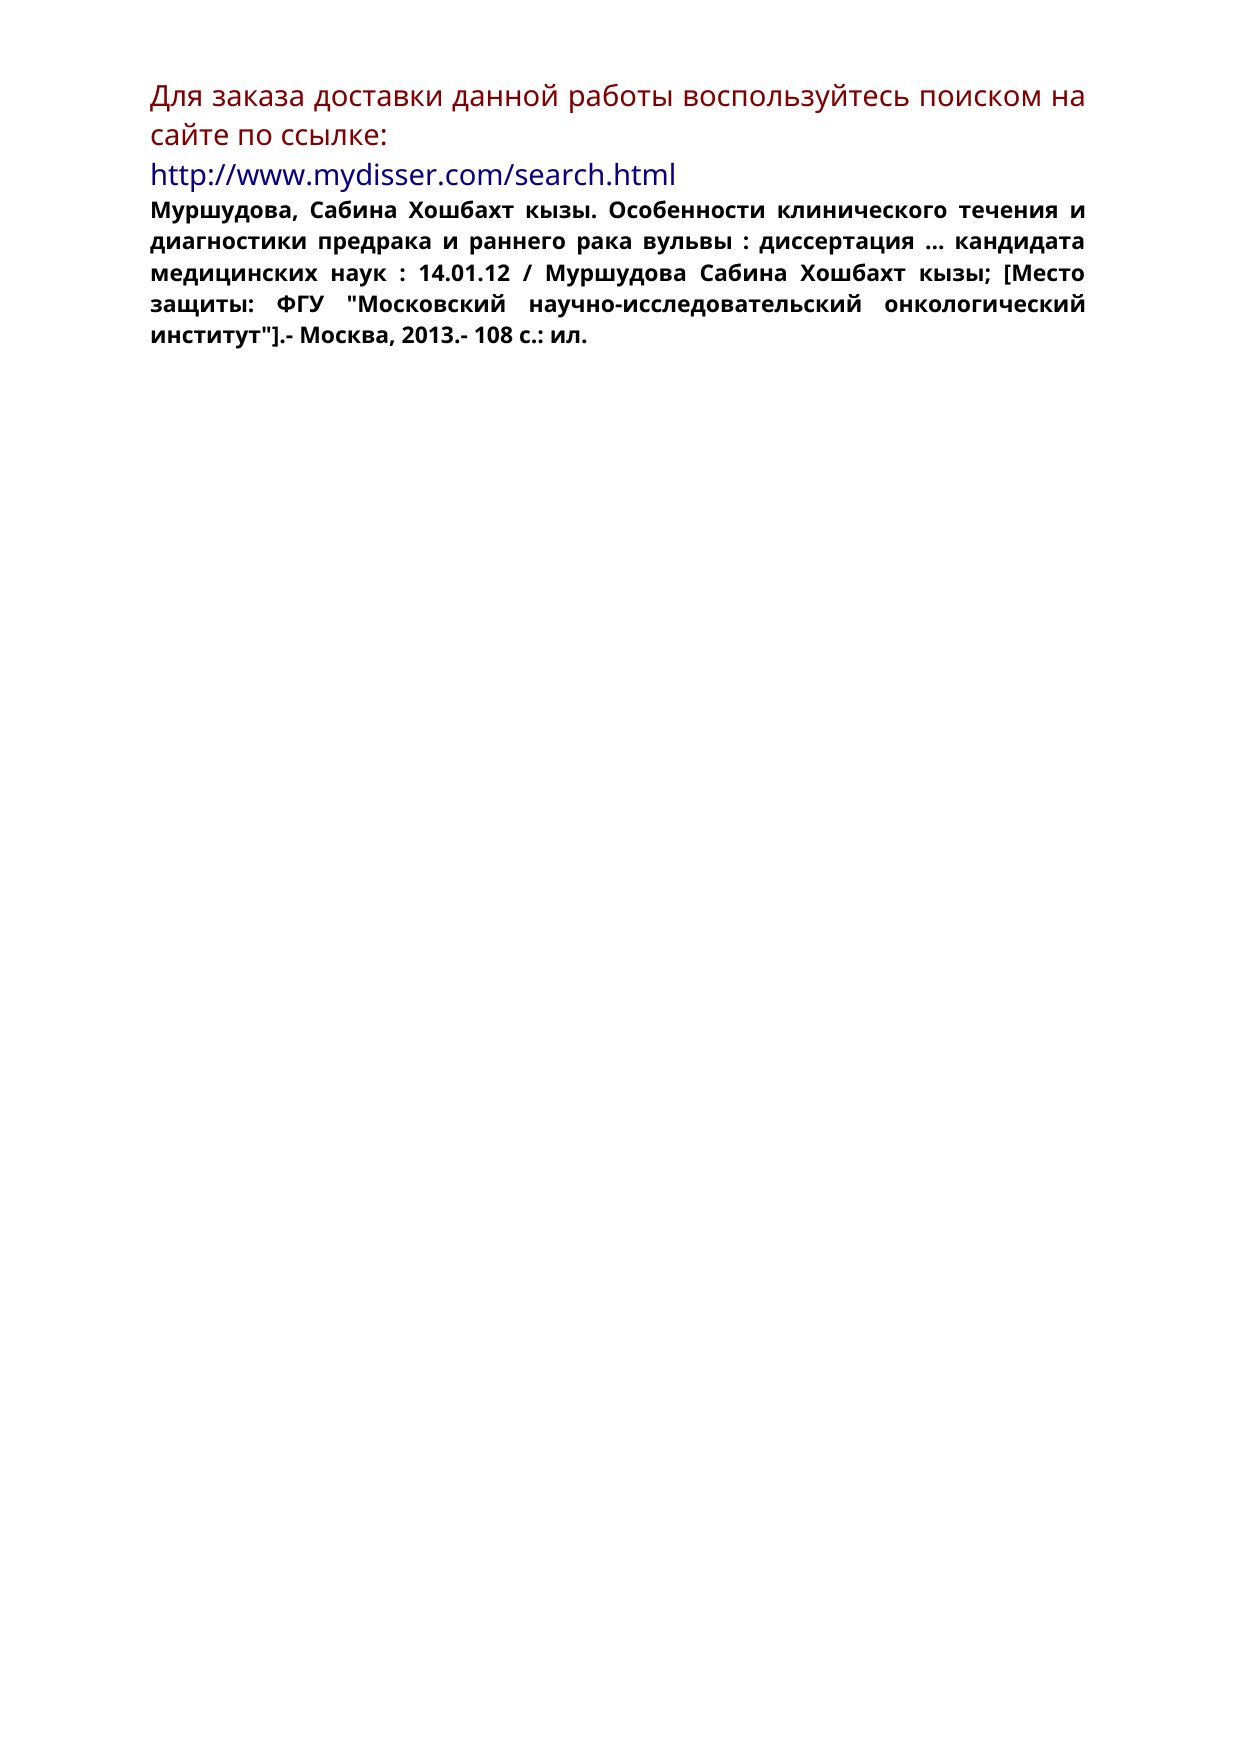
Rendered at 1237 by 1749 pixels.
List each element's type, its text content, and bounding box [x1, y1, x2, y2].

text Муршудова, Сабина Хошбахт кызы. Особенности клинического течения и диагностики предрака и раннего рака вульвы : диссертация ... кандидата медицинских наук : 14.01.12 / Муршудова Сабина Хошбахт кызы; [Место защиты: ФГУ "Московский научно-исследовательский онкологический институт"].- Москва, 2013.- 108 с.: ил. [150, 194, 1086, 350]
